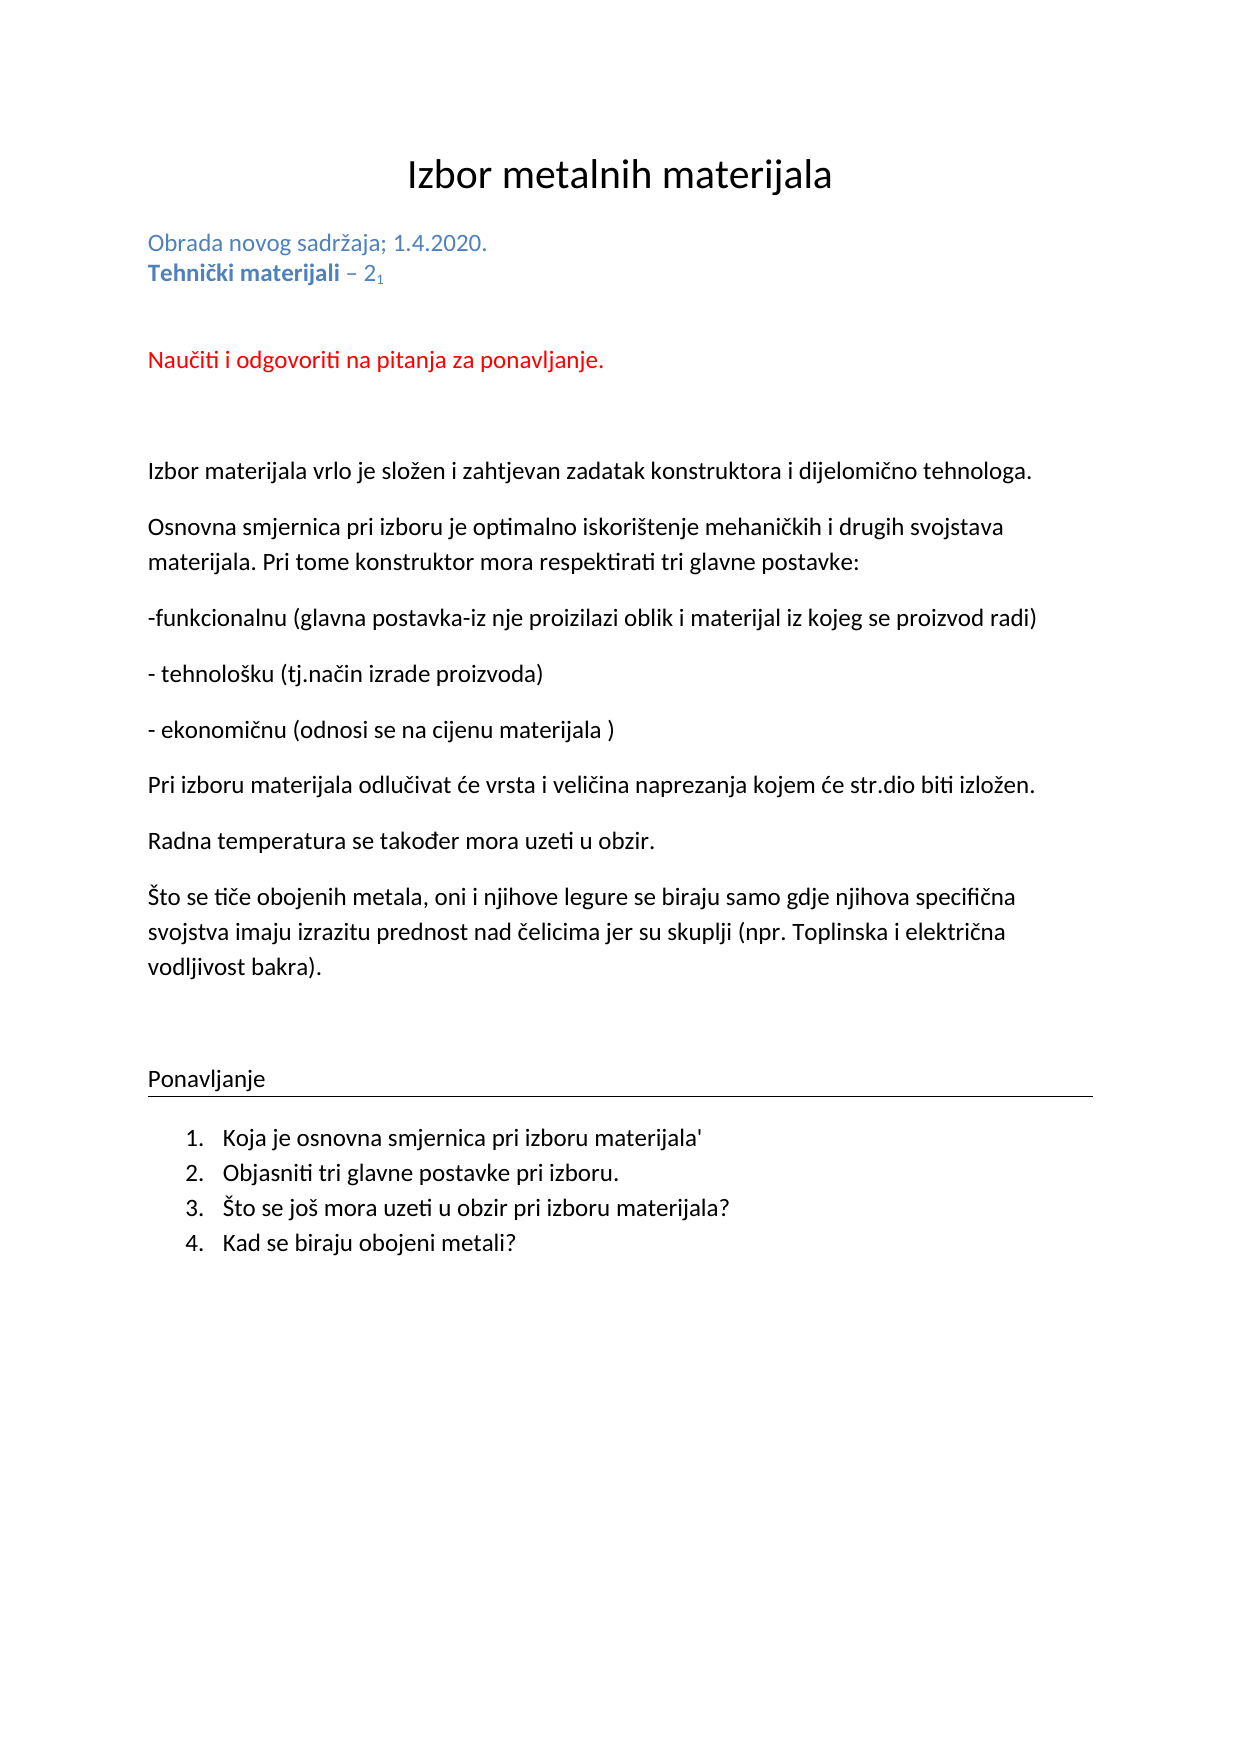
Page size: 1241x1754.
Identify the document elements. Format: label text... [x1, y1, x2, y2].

list Koja je osnovna smjernica pri izboru materijala' [185, 1122, 1093, 1152]
text Ponavljanje [148, 1063, 1093, 1096]
list Što se još mora uzeti u obzir pri izboru materijala? [185, 1192, 1093, 1222]
text -funkcionalnu (glavna postavka-iz nje proizilazi oblik i materijal iz kojeg se proizvod radi) [148, 602, 1093, 633]
text - ekonomičnu (odnosi se na cijenu materijala ) [148, 714, 1093, 744]
text - tehnološku (tj.način izrade proizvoda) [148, 658, 1093, 688]
text Osnovna smjernica pri izboru je optimalno iskorištenje mehaničkih i drugih svojstava materijala. Pri tome konstruktor mora respektirati tri glavne postavke: [148, 511, 1093, 577]
list Kad se biraju obojeni metali? [185, 1227, 1093, 1257]
text Naučiti i odgovoriti na pitanja za ponavljanje. [148, 344, 1093, 374]
text Izbor materijala vrlo je složen i zahtjevan zadatak konstruktora i dijelomično tehnologa. [148, 455, 1093, 486]
text Što se tiče obojenih metala, oni i njihove legure se biraju samo gdje njihova specifična svojstva imaju izrazitu prednost nad čelicima jer su skuplji (npr. Toplinska i električna vodljivost bakra). [148, 881, 1093, 982]
text Radna temperatura se također mora uzeti u obzir. [148, 825, 1093, 856]
text Pri izboru materijala odlučivat će vrsta i veličina naprezanja kojem će str.dio biti izložen. [148, 769, 1093, 800]
list Objasniti tri glavne postavke pri izboru. [185, 1157, 1093, 1187]
text Obrada novog sadržaja; 1.4.2020. [148, 227, 1093, 257]
text Izbor metalnih materijala [148, 148, 1093, 198]
text Tehnički materijali – 21 [148, 257, 1093, 288]
